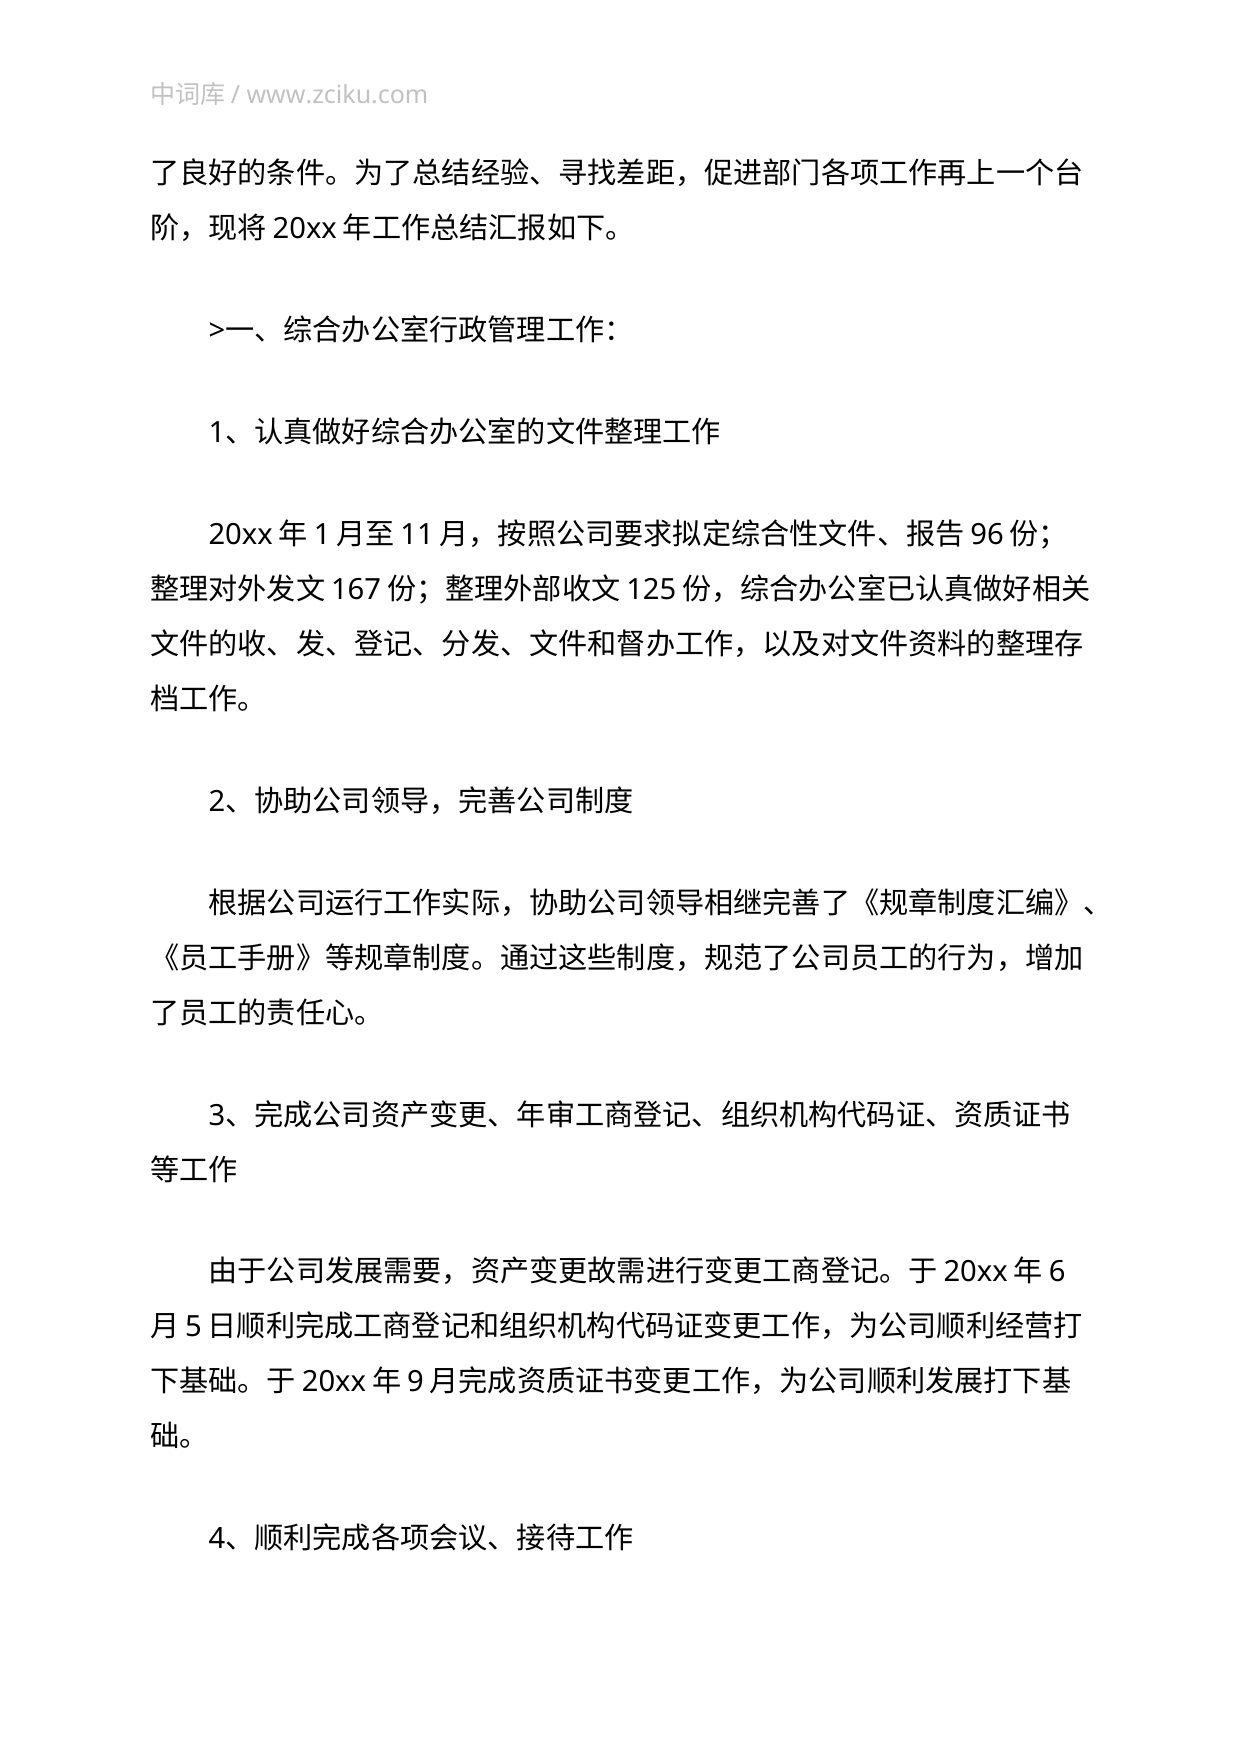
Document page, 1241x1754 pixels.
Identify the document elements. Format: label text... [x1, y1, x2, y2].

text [150, 150, 1090, 247]
text 1、认真做好综合办公室的文件整理工作 [150, 409, 1090, 451]
text 20xx年1月至11月，按照公司要求拟定综合性文件、报告96份；整理对外发文167份；整理外部收文125份，综合办公室已认真做好相关文件的收、发、登记、分发、文件和督办工作，以及对文件资料的整理存档工作。 [150, 511, 1090, 718]
text 根据公司运行工作实际，协助公司领导相继完善了《规章制度汇编》、《员工手册》等规章制度。通过这些制度，规范了公司员工的行为，增加了员工的责任心。 [150, 879, 1090, 1032]
text >一、综合办公室行政管理工作： [150, 307, 1090, 349]
text 由于公司发展需要，资产变更故需进行变更工商登记。于20xx年6月5日顺利完成工商登记和组织机构代码证变更工作，为公司顺利经营打下基础。于20xx年9月完成资质证书变更工作，为公司顺利发展打下基础。 [150, 1248, 1090, 1455]
text 4、顺利完成各项会议、接待工作 [150, 1514, 1090, 1557]
text 2、协助公司领导，完善公司制度 [150, 777, 1090, 820]
text 3、完成公司资产变更、年审工商登记、组织机构代码证、资质证书等工作 [150, 1091, 1090, 1188]
